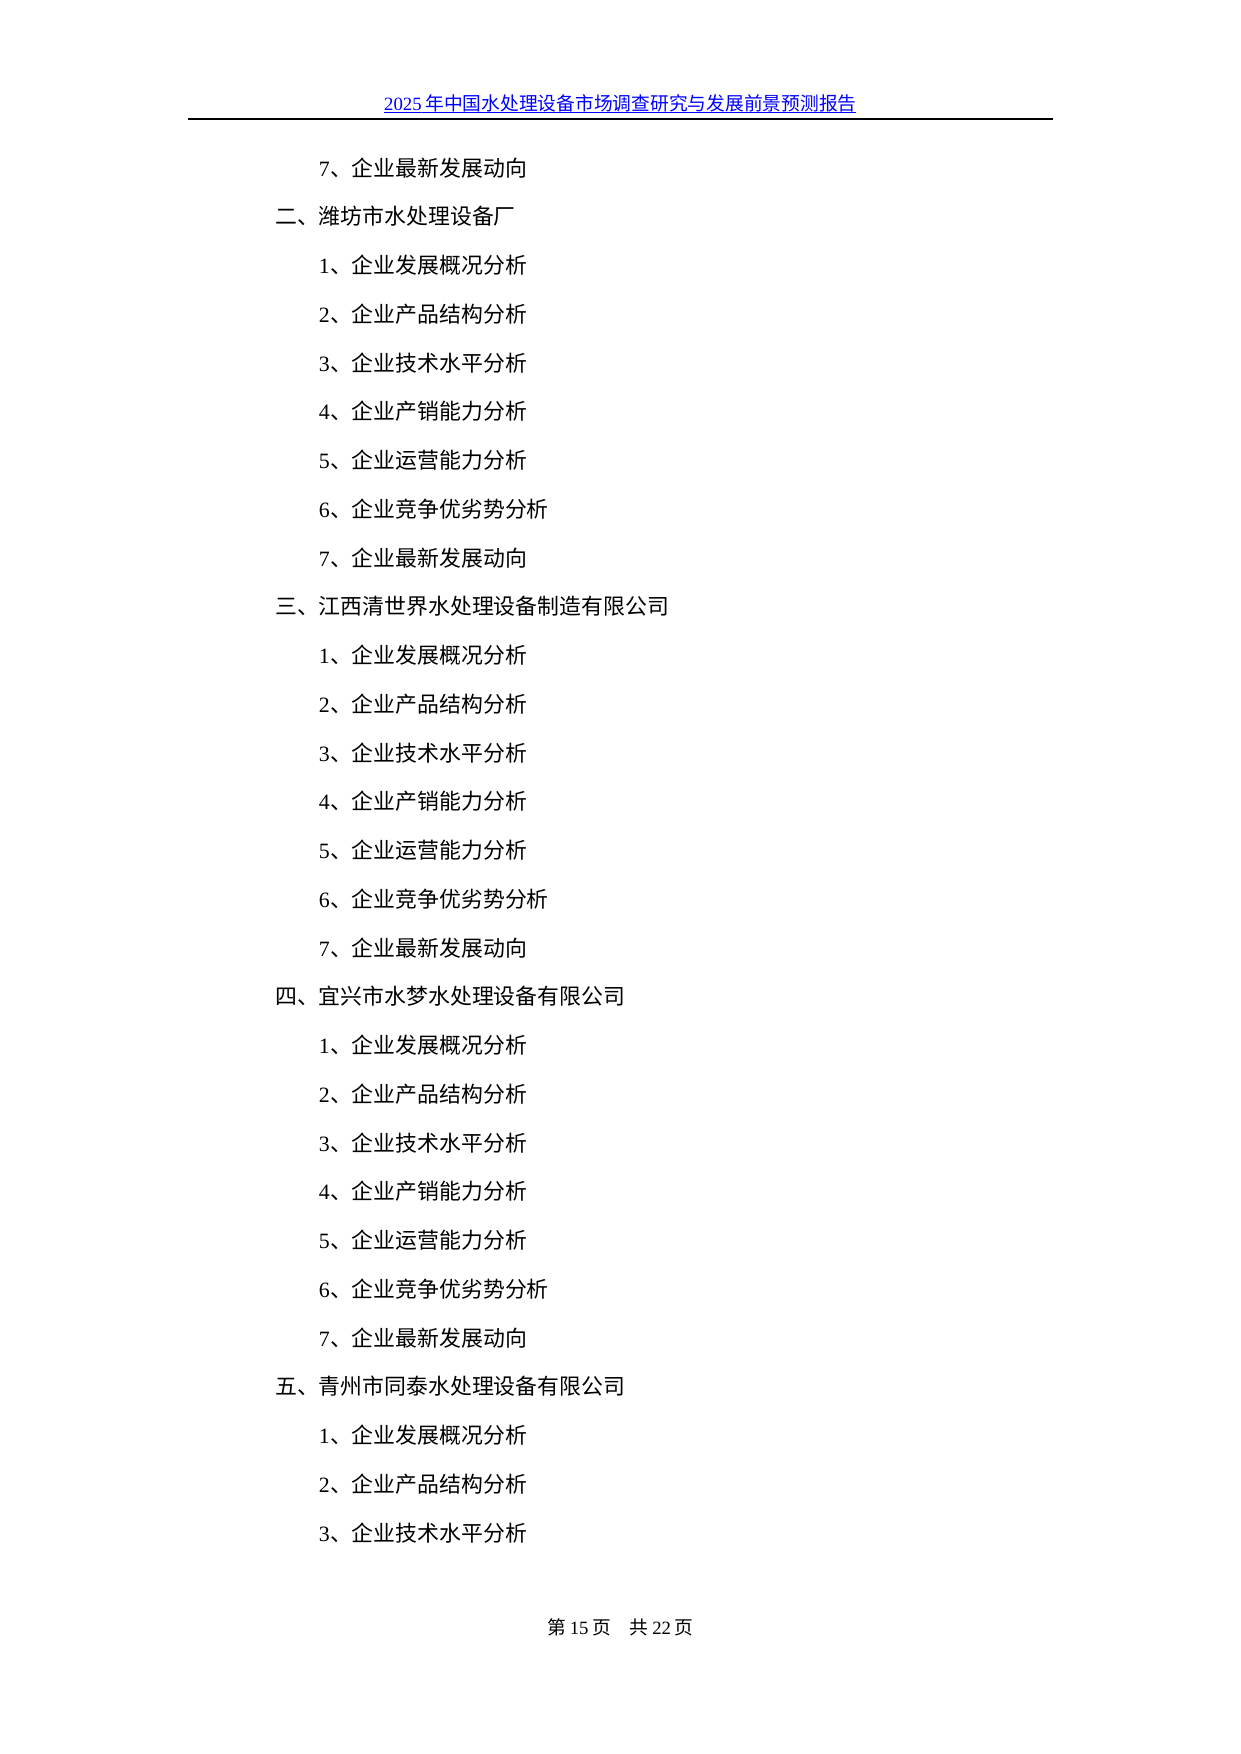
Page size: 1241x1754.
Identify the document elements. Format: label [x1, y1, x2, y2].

text [187, 150, 1053, 1548]
